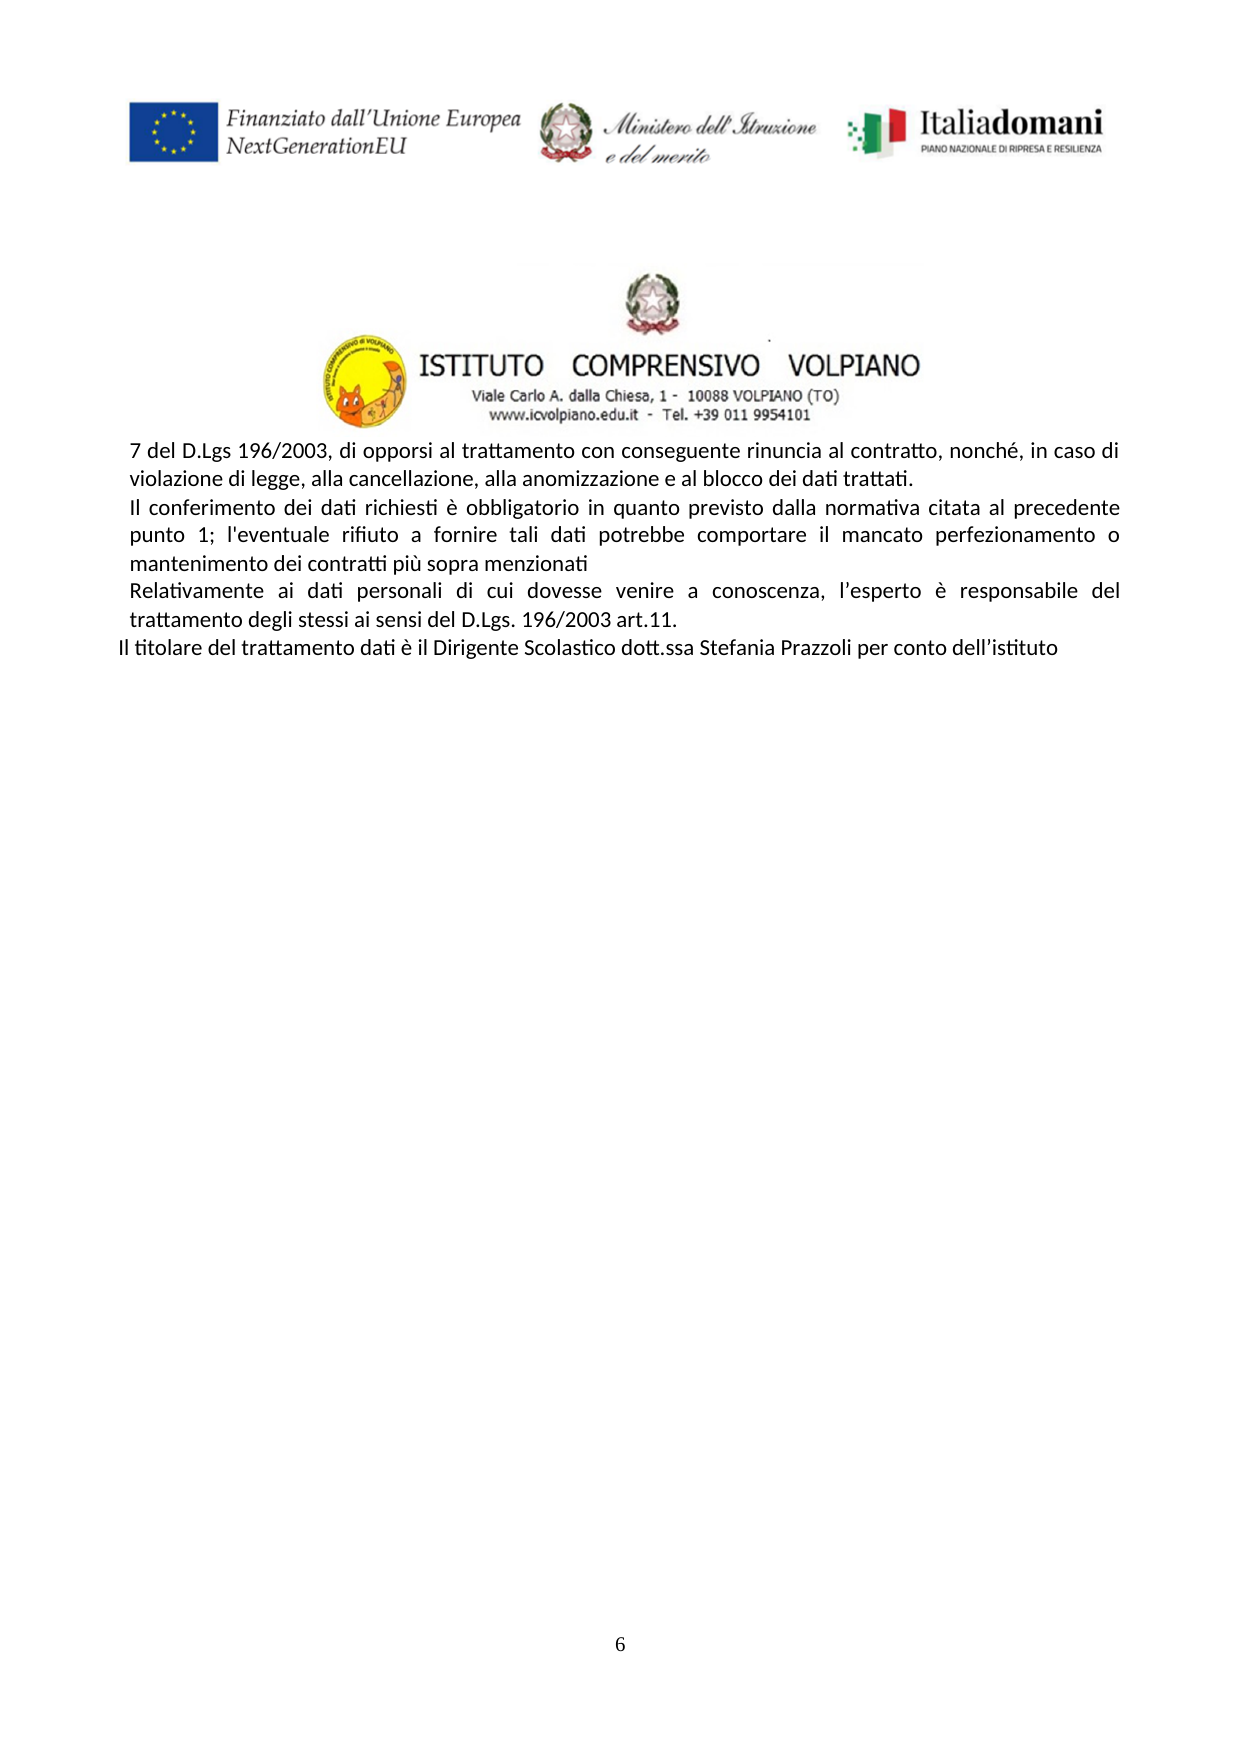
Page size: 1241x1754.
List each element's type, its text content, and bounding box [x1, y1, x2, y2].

picture [316, 263, 925, 437]
text Il titolare del trattamento dati è il Dirigente Scolastico dott.ssa Stefania Prazzoli per conto dell’istituto [118, 633, 1092, 661]
picture [118, 73, 1120, 192]
text Il conferimento dei dati richiesti è obbligatorio in quanto previsto dalla normativa citata al precedente punto 1; l'eventuale rifiuto a fornire tali dati potrebbe comportare il mancato perfezionamento o mantenimento dei contratti più sopra menzionati [129, 493, 1122, 577]
text Relativamente ai dati personali di cui dovesse venire a conoscenza, l’esperto è responsabile del trattamento degli stessi ai sensi del D.Lgs. 196/2003 art.11. [129, 577, 1122, 633]
